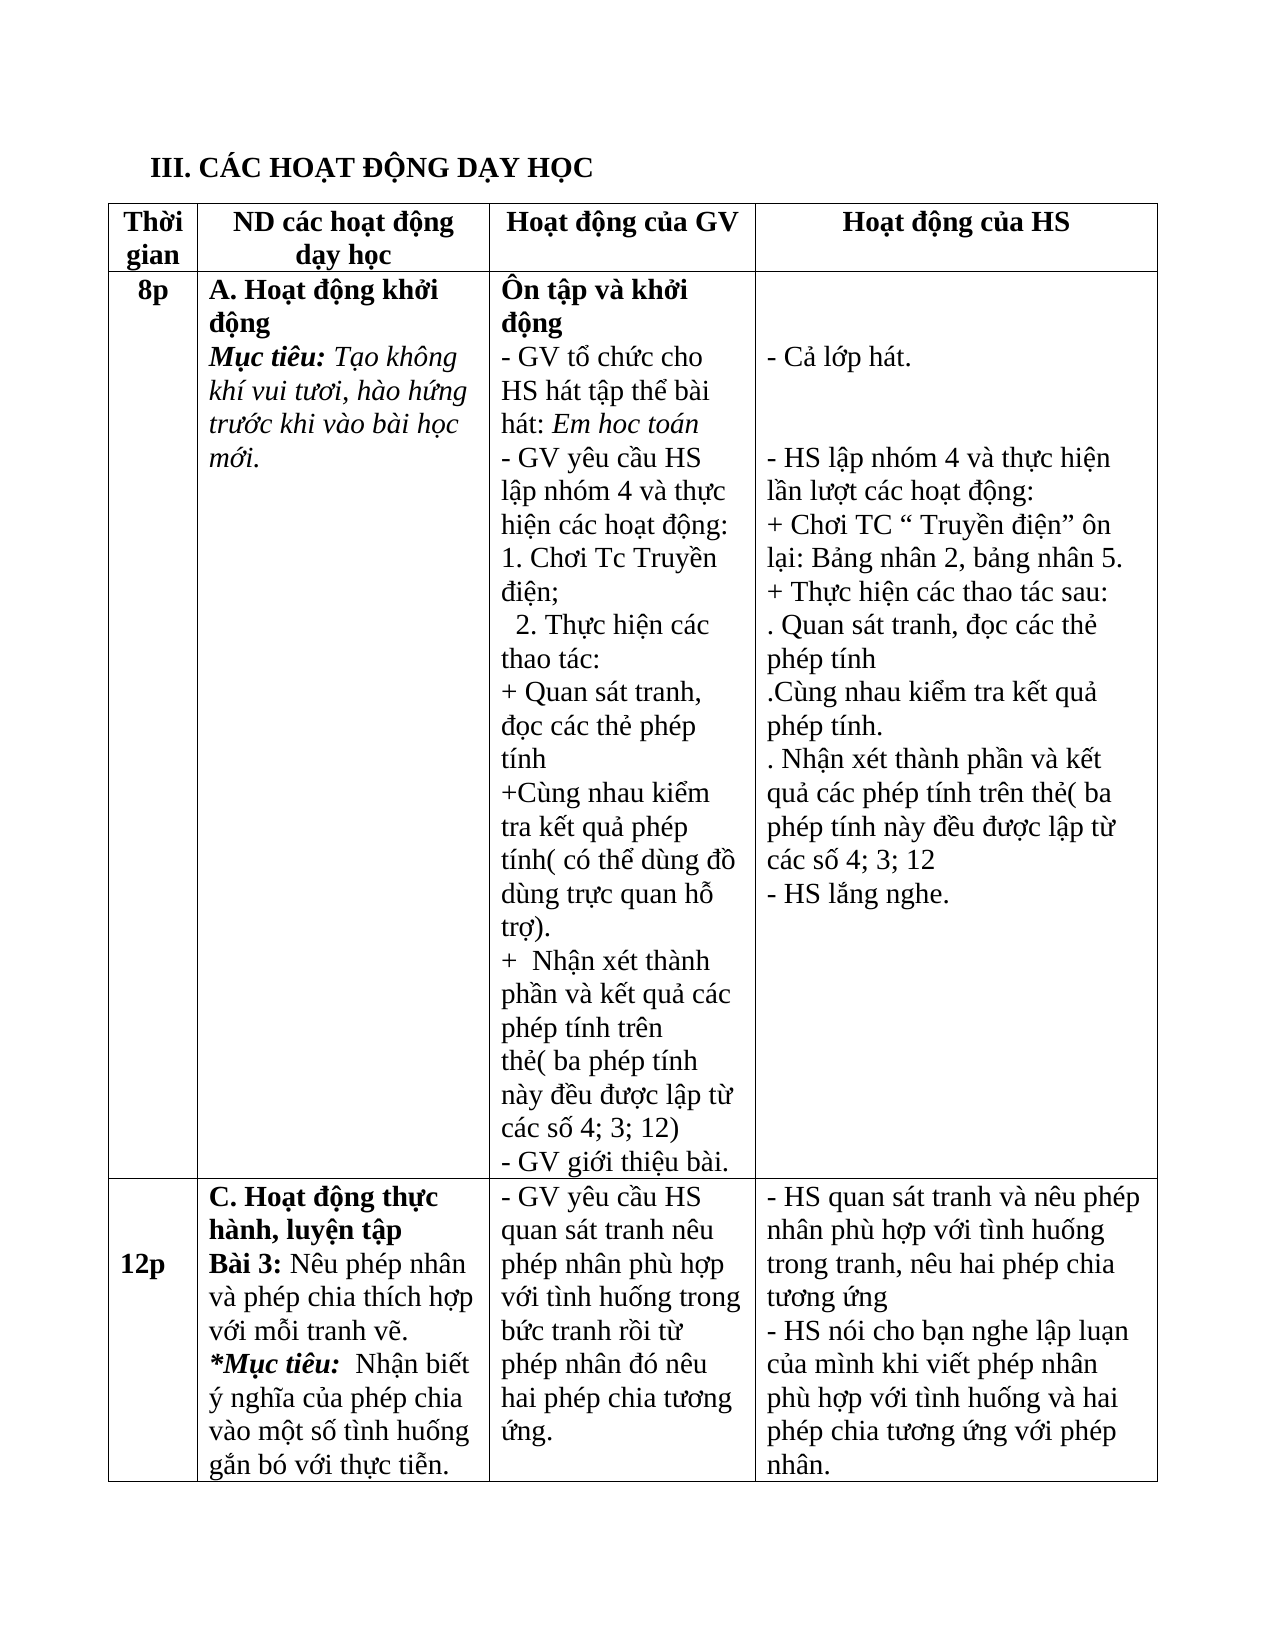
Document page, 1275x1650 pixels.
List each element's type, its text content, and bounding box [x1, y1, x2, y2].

table_header ND các hoạt động dạy học [198, 204, 489, 271]
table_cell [490, 1179, 755, 1481]
table_cell A. Hoạt động khởi động Mục tiêu: Tạo không khí vui tươi, hào hứng trước khi vào bài học mới. [198, 272, 489, 1178]
text III. CÁC HOẠT ĐỘNG DẠY HỌC [150, 150, 1125, 183]
table_cell 12p [109, 1179, 197, 1481]
table_header Thời gian [109, 204, 197, 271]
table_cell Ôn tập và khởi động - GV tổ chức cho HS hát tập thể bài hát: Em hoc toán - GV yêu cầu HS lập nhóm 4 và thực hiện các hoạt động: 1. Chơi Tc Truyền điện; 2. Thực hiện các thao tác: + Quan sát tranh, đọc các thẻ phép tính +Cùng nhau kiểm tra kết quả phép tính( có thể dùng đồ dùng trực quan hỗ trợ). + Nhận xét thành phần và kết quả các phép tính trên thẻ( ba phép tính này đều được lập từ các số 4; 3; 12) - GV giới thiệu bài. [490, 272, 755, 1178]
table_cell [756, 1179, 1157, 1481]
table_cell - Cả lớp hát. - HS lập nhóm 4 và thực hiện lần lượt các hoạt động: + Chơi TC “ Truyền điện” ôn lại: Bảng nhân 2, bảng nhân 5. + Thực hiện các thao tác sau: . Quan sát tranh, đọc các thẻ phép tính .Cùng nhau kiểm tra kết quả phép tính. . Nhận xét thành phần và kết quả các phép tính trên thẻ( ba phép tính này đều được lập từ các số 4; 3; 12 - HS lắng nghe. [756, 272, 1157, 1178]
table_cell 8p [109, 272, 197, 1178]
table_header Hoạt động của GV [490, 204, 755, 271]
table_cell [198, 1179, 489, 1481]
table_header Hoạt động của HS [756, 204, 1157, 271]
